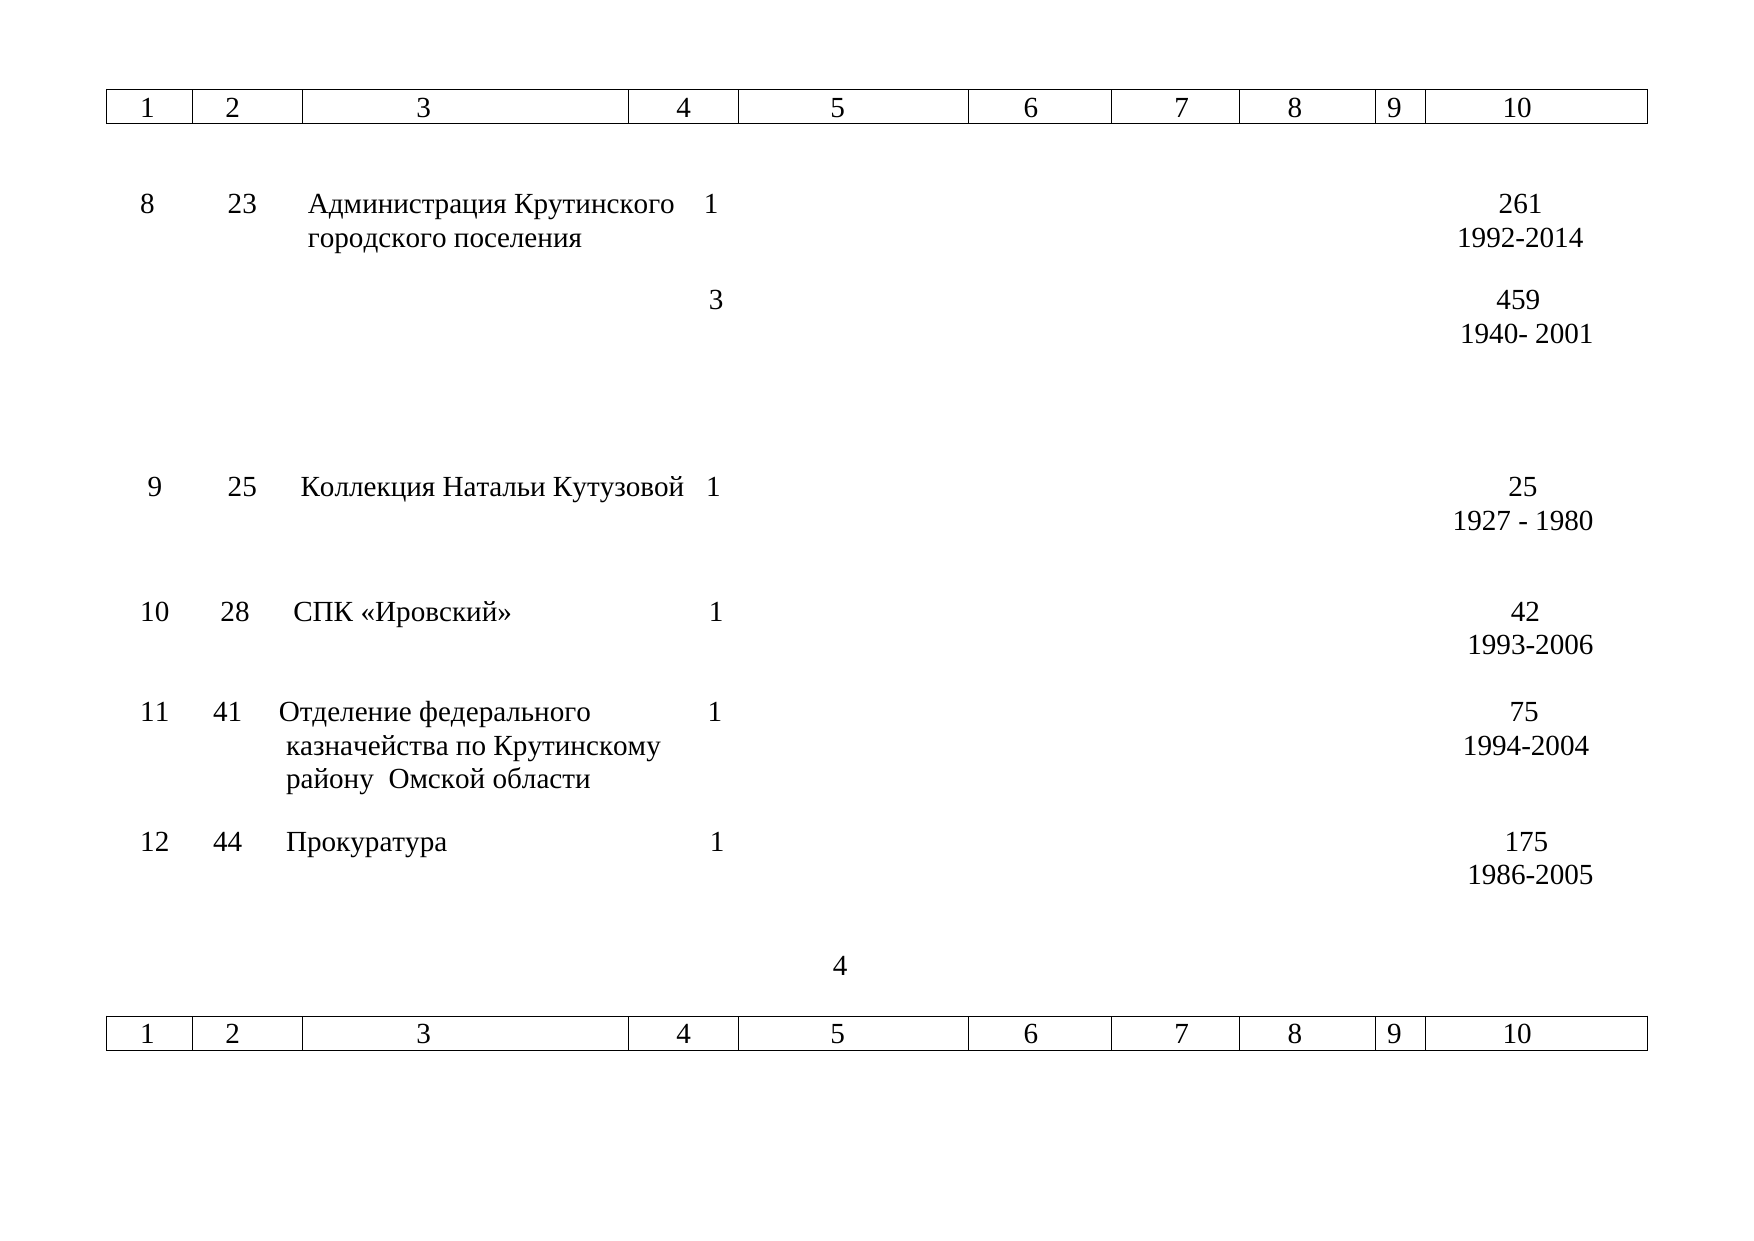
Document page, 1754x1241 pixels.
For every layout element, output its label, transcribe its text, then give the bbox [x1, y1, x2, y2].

table_header 3 [303, 90, 628, 123]
table_header 9 [1376, 90, 1425, 123]
table_header 2 [193, 90, 302, 123]
table_header 1 [107, 90, 192, 123]
text 1927 - 1980 [118, 503, 1636, 536]
text казначейства по Крутинскому 1994-2004 [118, 728, 1636, 762]
table_header 10 [1426, 90, 1647, 123]
text 9 25 Коллекция Натальи Кутузовой 1 25 [118, 469, 1636, 503]
table_header 6 [969, 90, 1111, 123]
text городского поселения 1992-2014 [118, 220, 1636, 254]
text 4 [118, 948, 1636, 982]
table_header 10 [1426, 1017, 1647, 1050]
text 3 459 [118, 282, 1636, 316]
table_header 3 [303, 1017, 628, 1050]
table_header 5 [739, 1017, 968, 1050]
table_header 9 [1376, 1017, 1425, 1050]
table_header 4 [629, 90, 738, 123]
table_header 4 [629, 1017, 738, 1050]
text 11 41 Отделение федерального 1 75 [118, 694, 1636, 728]
text району Омской области [118, 762, 1636, 795]
table_header 2 [193, 1017, 302, 1050]
table_header 7 [1112, 1017, 1239, 1050]
text 1993-2006 [118, 627, 1636, 661]
table_header 8 [1240, 1017, 1375, 1050]
table_header 6 [969, 1017, 1111, 1050]
text 12 44 Прокуратура 1 175 [118, 824, 1636, 857]
text 10 28 СПК «Ировский» 1 42 [118, 594, 1636, 627]
text 1986-2005 [118, 857, 1636, 891]
table_header 5 [739, 90, 968, 123]
text 1940- 2001 [118, 316, 1636, 349]
table_header 1 [107, 1017, 192, 1050]
table_header 8 [1240, 90, 1375, 123]
table_header 7 [1112, 90, 1239, 123]
text 8 23 Администрация Крутинского 1 261 [118, 187, 1636, 220]
